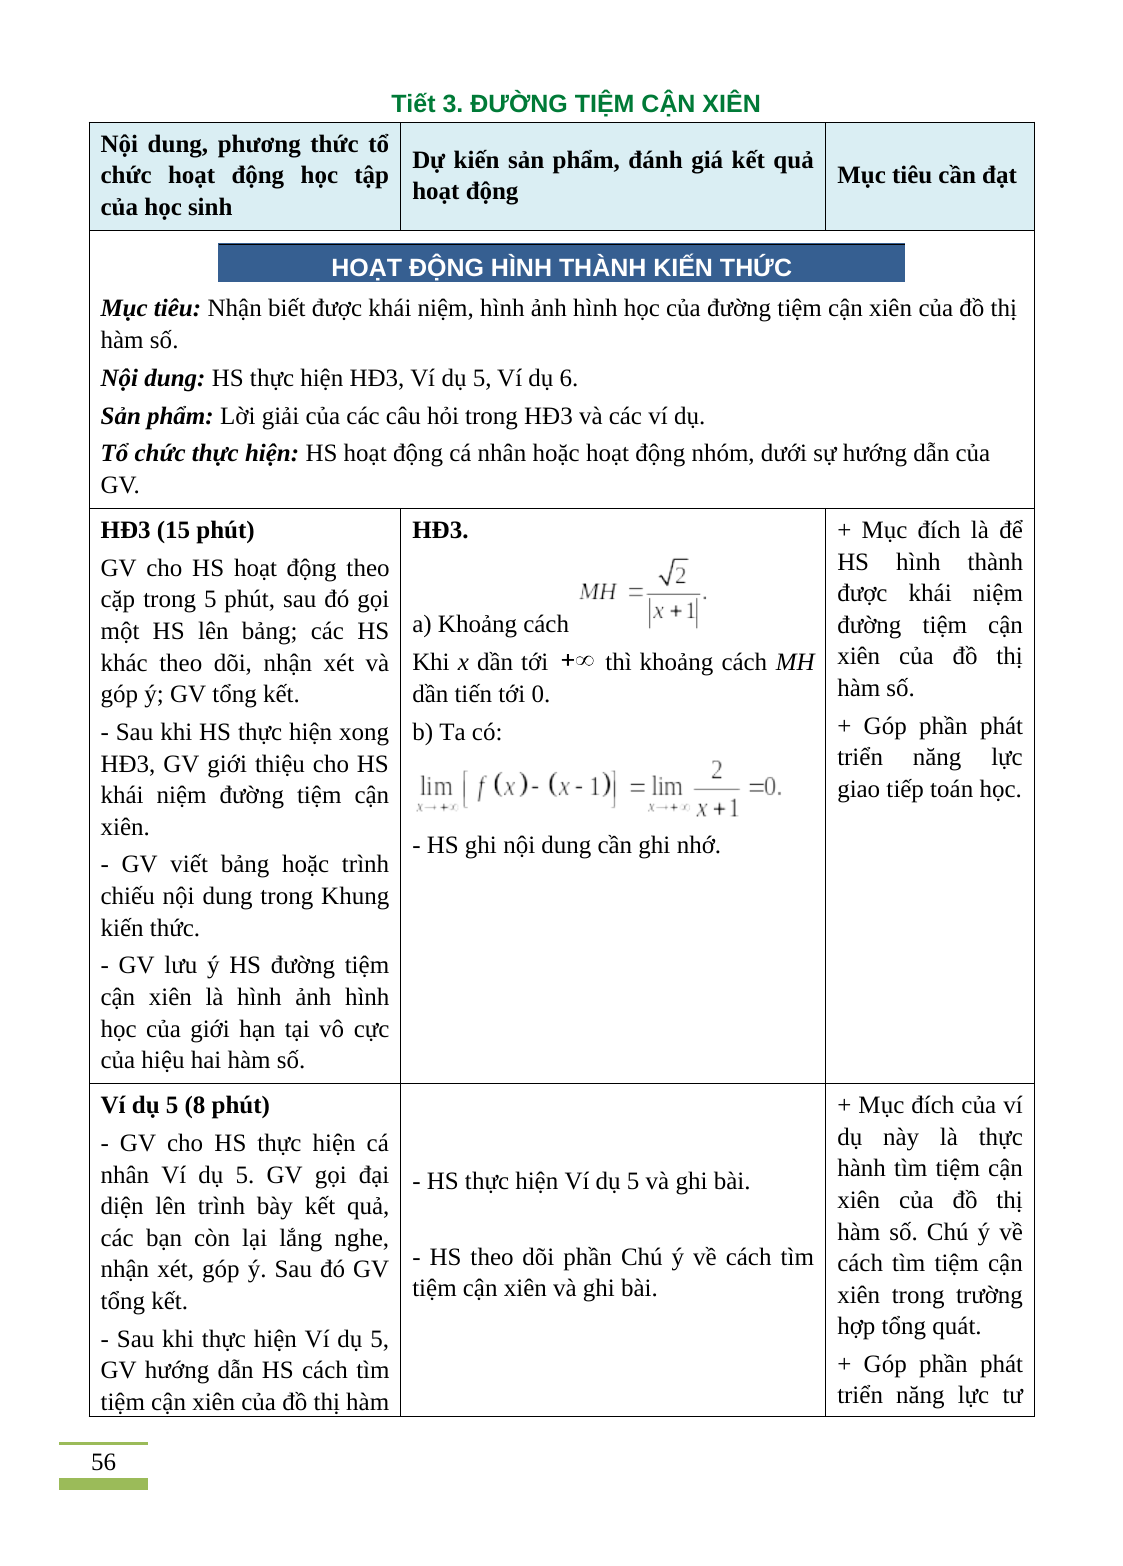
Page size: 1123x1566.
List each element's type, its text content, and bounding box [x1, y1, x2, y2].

table_header Mục tiêu cần đạt [826, 123, 1034, 230]
table_header Nội dung, phương thức tổ chức hoạt động học tập của học sinh [90, 123, 400, 230]
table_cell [90, 1084, 400, 1416]
table_cell HĐ3 (15 phút) GV cho HS hoạt động theo cặp trong 5 phút, sau đó gọi một HS lên bảng; các HS khác theo dõi, nhận xét và góp ý; GV tổng kết. - Sau khi HS thực hiện xong HĐ3, GV giới thiệu cho HS khái niệm đường tiệm cận xiên. - GV viết bảng hoặc trình chiếu nội dung trong Khung kiến thức. - GV lưu ý HS đường tiệm cận xiên là hình ảnh hình học của giới hạn tại vô cực của hiệu hai hàm số. [90, 509, 400, 1083]
table_header Dự kiến sản phẩm, đánh giá kết quả hoạt động [401, 123, 825, 230]
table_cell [826, 1084, 1034, 1416]
table_cell + Mục đích là để HS hình thành được khái niệm đường tiệm cận xiên của đồ thị hàm số. + Góp phần phát triển năng lực giao tiếp toán học. [826, 509, 1034, 1083]
table_cell HĐ3. a) Khoảng cách Khi x dần tới thì khoảng cách MH dần tiến tới 0. b) Ta có: - HS ghi nội dung cần ghi nhớ. [401, 509, 825, 1083]
subtitle Tiết 3. ĐƯỜNG TIỆM CẬN XIÊN [118, 89, 1033, 117]
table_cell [401, 1084, 825, 1416]
table_cell HOẠT ĐỘNG HÌNH THÀNH KIẾN THỨC Mục tiêu: Nhận biết được khái niệm, hình ảnh hình học của đường tiệm cận xiên của đồ thị hàm số. Nội dung: HS thực hiện HĐ3, Ví dụ 5, Ví dụ 6. Sản phẩm: Lời giải của các câu hỏi trong HĐ3 và các ví dụ. Tổ chức thực hiện: HS hoạt động cá nhân hoặc hoạt động nhóm, dưới sự hướng dẫn của GV. [90, 231, 1034, 508]
